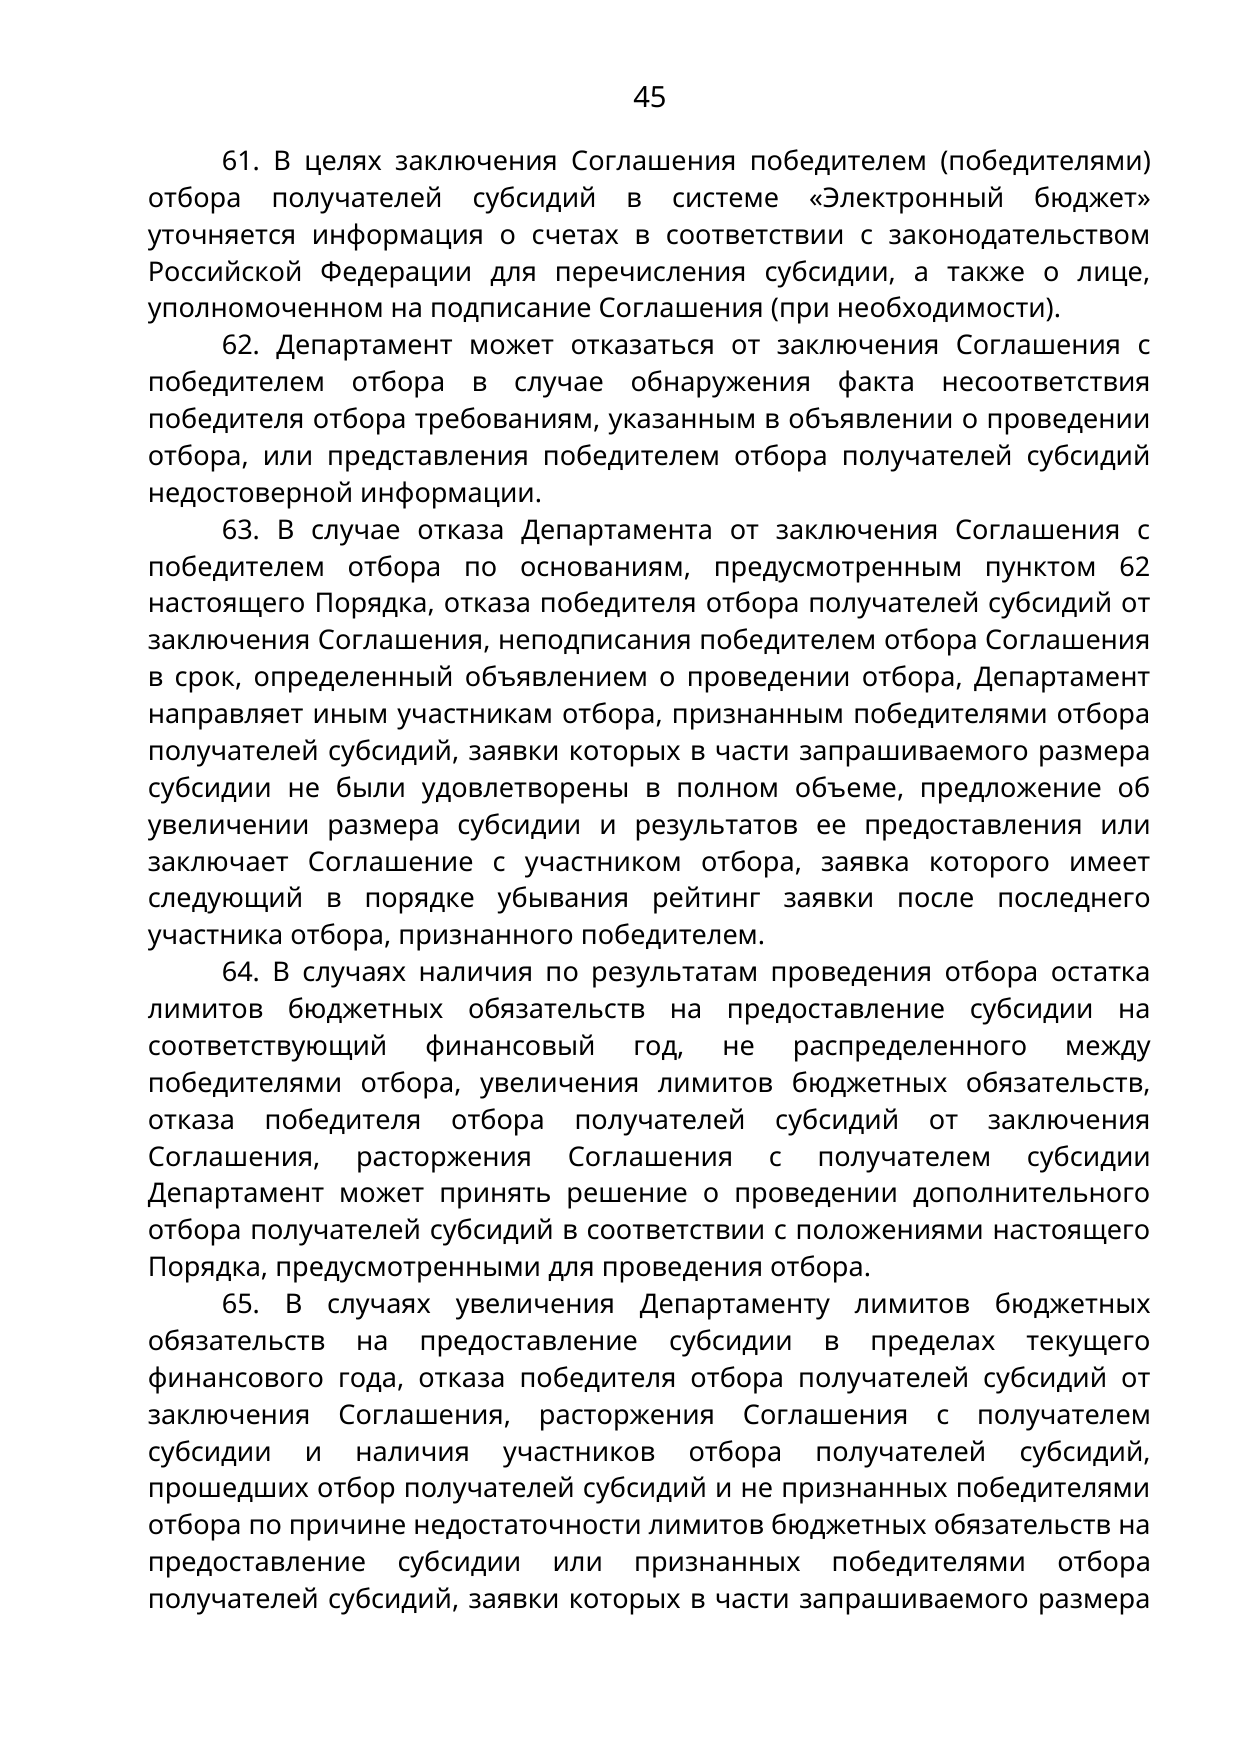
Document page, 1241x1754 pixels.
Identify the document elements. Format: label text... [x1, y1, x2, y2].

text 61. В целях заключения Соглашения победителем (победителями) отбора получателей субсидий в системе «Электронный бюджет» уточняется информация о счетах в соответствии с законодательством Российской Федерации для перечисления субсидии, а также о лице, уполномоченном на подписание Соглашения (при необходимости). [148, 141, 1152, 326]
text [148, 1284, 1152, 1616]
text 62. Департамент может отказаться от заключения Соглашения с победителем отбора в случае обнаружения факта несоответствия победителя отбора требованиям, указанным в объявлении о проведении отбора, или представления победителем отбора получателей субсидий недостоверной информации. [148, 326, 1152, 510]
text 63. В случае отказа Департамента от заключения Соглашения с победителем отбора по основаниям, предусмотренным пунктом 62 настоящего Порядка, отказа победителя отбора получателей субсидий от заключения Соглашения, неподписания победителем отбора Соглашения в срок, определенный объявлением о проведении отбора, Департамент направляет иным участникам отбора, признанным победителями отбора получателей субсидий, заявки которых в части запрашиваемого размера субсидии не были удовлетворены в полном объеме, предложение об увеличении размера субсидии и результатов ее предоставления или заключает Соглашение с участником отбора, заявка которого имеет следующий в порядке убывания рейтинг заявки после последнего участника отбора, признанного победителем. [148, 510, 1152, 953]
text 64. В случаях наличия по результатам проведения отбора остатка лимитов бюджетных обязательств на предоставление субсидии на соответствующий финансовый год, не распределенного между победителями отбора, увеличения лимитов бюджетных обязательств, отказа победителя отбора получателей субсидий от заключения Соглашения, расторжения Соглашения с получателем субсидии Департамент может принять решение о проведении дополнительного отбора получателей субсидий в соответствии с положениями настоящего Порядка, предусмотренными для проведения отбора. [148, 953, 1152, 1284]
